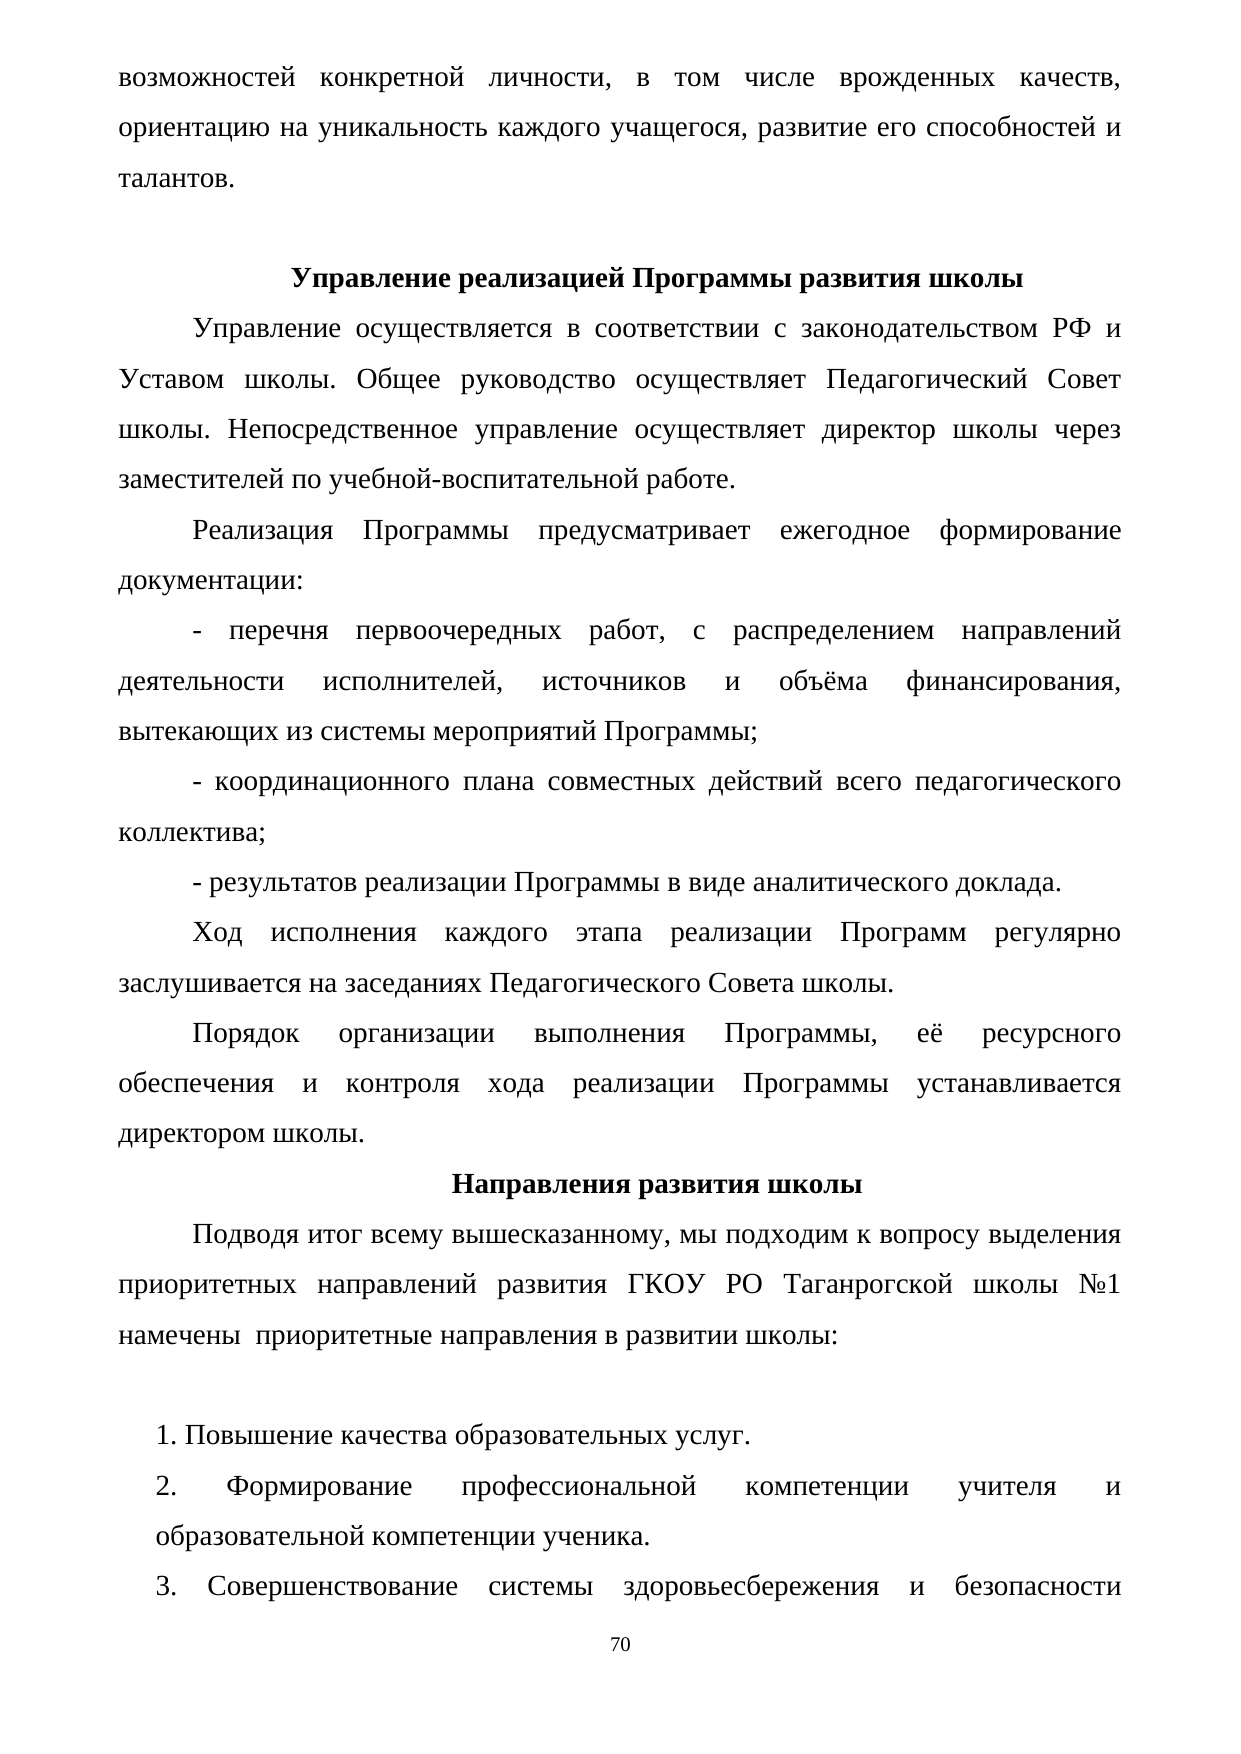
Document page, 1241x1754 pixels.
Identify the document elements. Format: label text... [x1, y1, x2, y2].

text - результатов реализации Программы в виде аналитического доклада. [118, 864, 1122, 898]
text 1. Повышение качества образовательных услуг. [155, 1417, 1122, 1451]
text Управление осуществляется в соответствии с законодательством РФ и Уставом школы. Общее руководство осуществляет Педагогический Совет школы. Непосредственное управление осуществляет директор школы через заместителей по учебной-воспитательной работе. [118, 311, 1122, 495]
text Ход исполнения каждого этапа реализации Программ регулярно заслушивается на заседаниях Педагогического Совета школы. [118, 914, 1122, 998]
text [155, 1568, 1122, 1602]
text Порядок организации выполнения Программы, её ресурсного обеспечения и контроля хода реализации Программы устанавливается директором школы. [118, 1015, 1122, 1149]
text Реализация Программы предусматривает ежегодное формирование документации: [118, 512, 1122, 596]
text - перечня первоочередных работ, с распределением направлений деятельности исполнителей, источников и объёма финансирования, вытекающих из системы мероприятий Программы; [118, 612, 1122, 747]
text 2. Формирование профессиональной компетенции учителя и образовательной компетенции ученика. [155, 1468, 1122, 1552]
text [118, 59, 1122, 193]
text Управление реализацией Программы развития школы [118, 260, 1122, 294]
text - координационного плана совместных действий всего педагогического коллектива; [118, 763, 1122, 847]
text Подводя итог всему вышесказанному, мы подходим к вопросу выделения приоритетных направлений развития ГКОУ РО Таганрогской школы №1 намечены приоритетные направления в развитии школы: [118, 1216, 1122, 1350]
text Направления развития школы [118, 1166, 1122, 1199]
